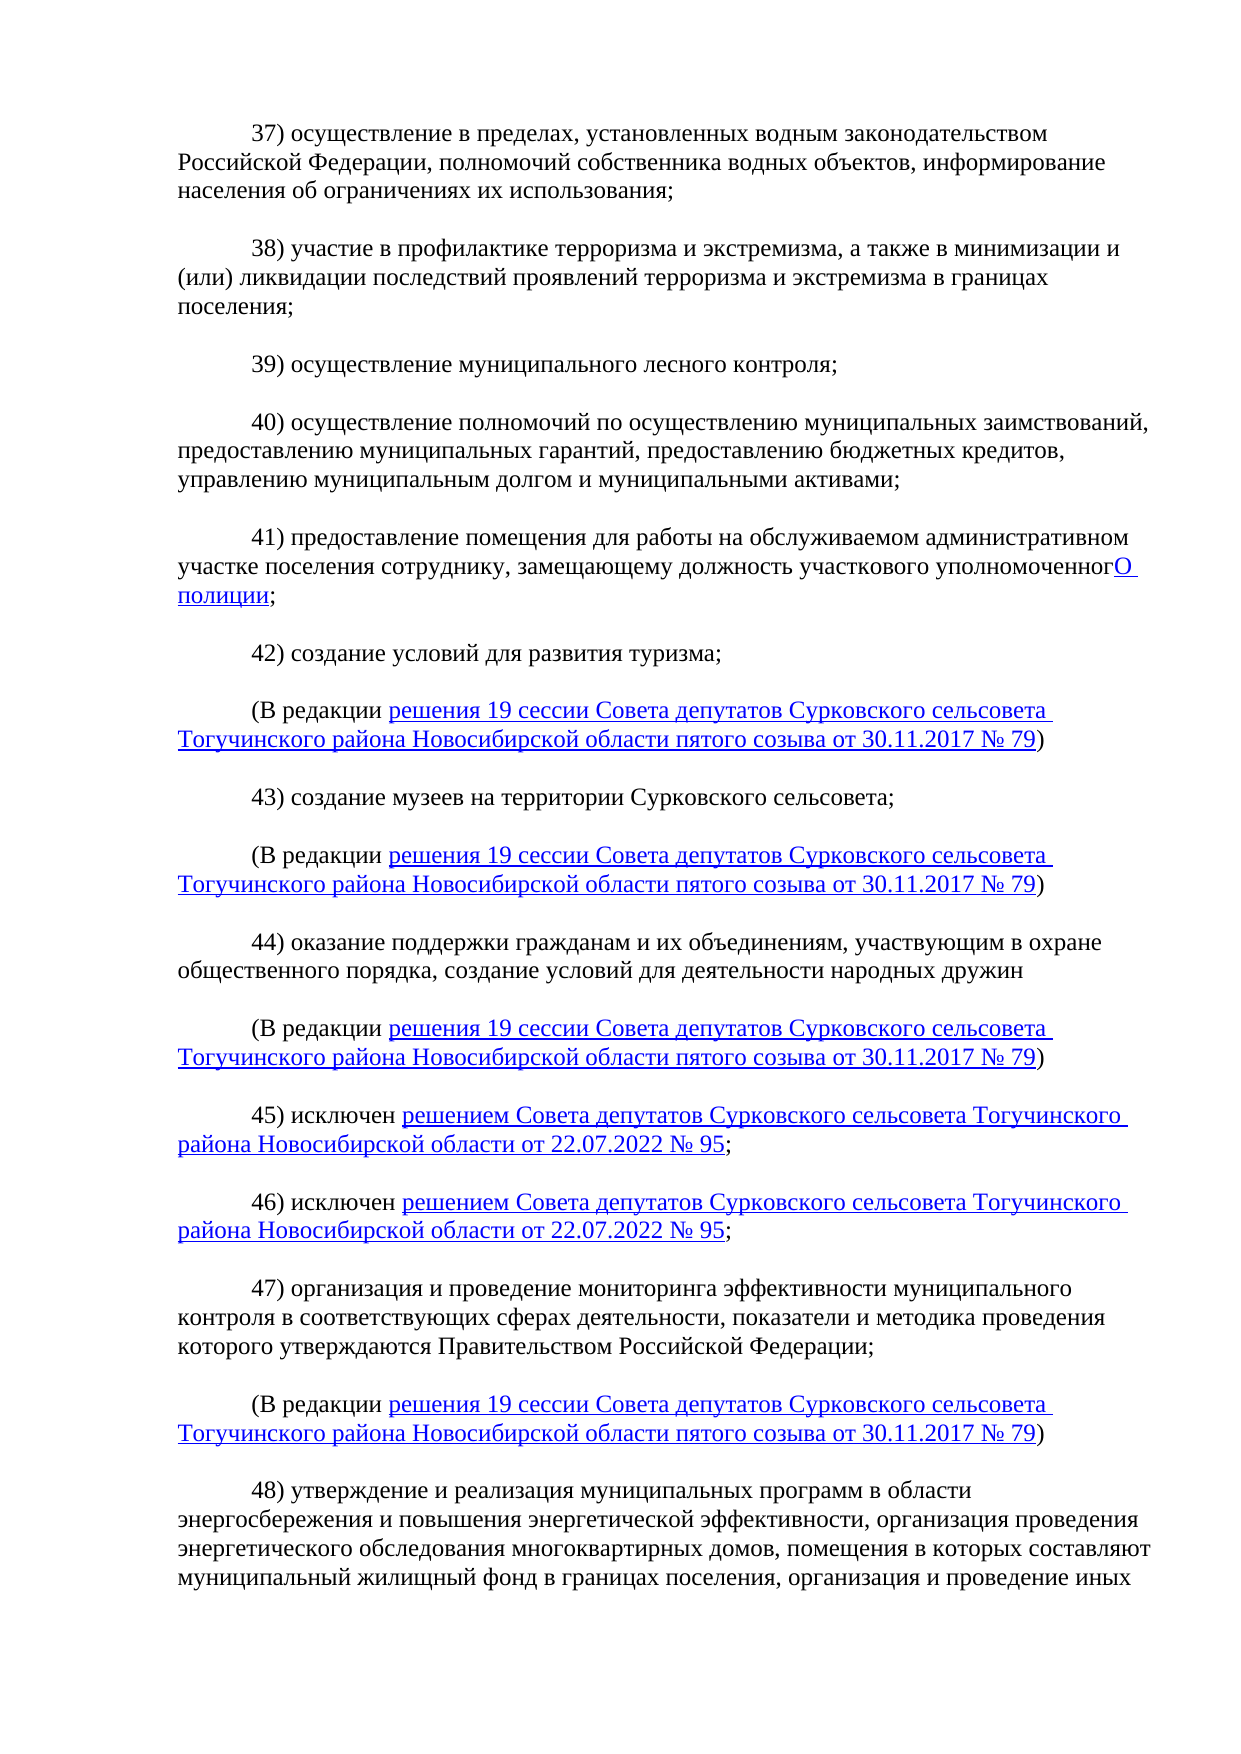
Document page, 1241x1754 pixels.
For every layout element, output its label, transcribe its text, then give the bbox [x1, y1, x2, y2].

text 39) осуществление муниципального лесного контроля; [177, 349, 1152, 378]
text 44) оказание поддержки гражданам и их объединениям, участвующим в охране общественного порядка, создание условий для деятельности народных дружин [177, 927, 1152, 984]
text 46) исключен решением Совета депутатов Сурковского сельсовета Тогучинского района Новосибирской области от 22.07.2022 № 95; [177, 1187, 1152, 1244]
text (В редакции решения 19 сессии Совета депутатов Сурковского сельсовета Тогучинского района Новосибирской области пятого созыва от 30.11.2017 № 79) [177, 1389, 1152, 1446]
text 47) организация и проведение мониторинга эффективности муниципального контроля в соответствующих сферах деятельности, показатели и методика проведения которого утверждаются Правительством Российской Федерации; [177, 1273, 1152, 1360]
text 42) создание условий для развития туризма; [177, 638, 1152, 666]
text 40) осуществление полномочий по осуществлению муниципальных заимствований, предоставлению муниципальных гарантий, предоставлению бюджетных кредитов, управлению муниципальным долгом и муниципальными активами; [177, 407, 1152, 493]
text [177, 1476, 1152, 1591]
text (В редакции решения 19 сессии Совета депутатов Сурковского сельсовета Тогучинского района Новосибирской области пятого созыва от 30.11.2017 № 79) [177, 696, 1152, 753]
text (В редакции решения 19 сессии Совета депутатов Сурковского сельсовета Тогучинского района Новосибирской области пятого созыва от 30.11.2017 № 79) [177, 1013, 1152, 1071]
text (В редакции решения 19 сессии Совета депутатов Сурковского сельсовета Тогучинского района Новосибирской области пятого созыва от 30.11.2017 № 79) [177, 840, 1152, 898]
text 38) участие в профилактике терроризма и экстремизма, а также в минимизации и (или) ликвидации последствий проявлений терроризма и экстремизма в границах поселения; [177, 233, 1152, 320]
text 43) создание музеев на территории Сурковского сельсовета; [177, 782, 1152, 811]
text 37) осуществление в пределах, установленных водным законодательством Российской Федерации, полномочий собственника водных объектов, информирование населения об ограничениях их использования; [177, 118, 1152, 204]
text 41) предоставление помещения для работы на обслуживаемом административном участке поселения сотруднику, замещающему должность участкового уполномоченногО полиции; [177, 522, 1152, 608]
text 45) исключен решением Совета депутатов Сурковского сельсовета Тогучинского района Новосибирской области от 22.07.2022 № 95; [177, 1100, 1152, 1158]
